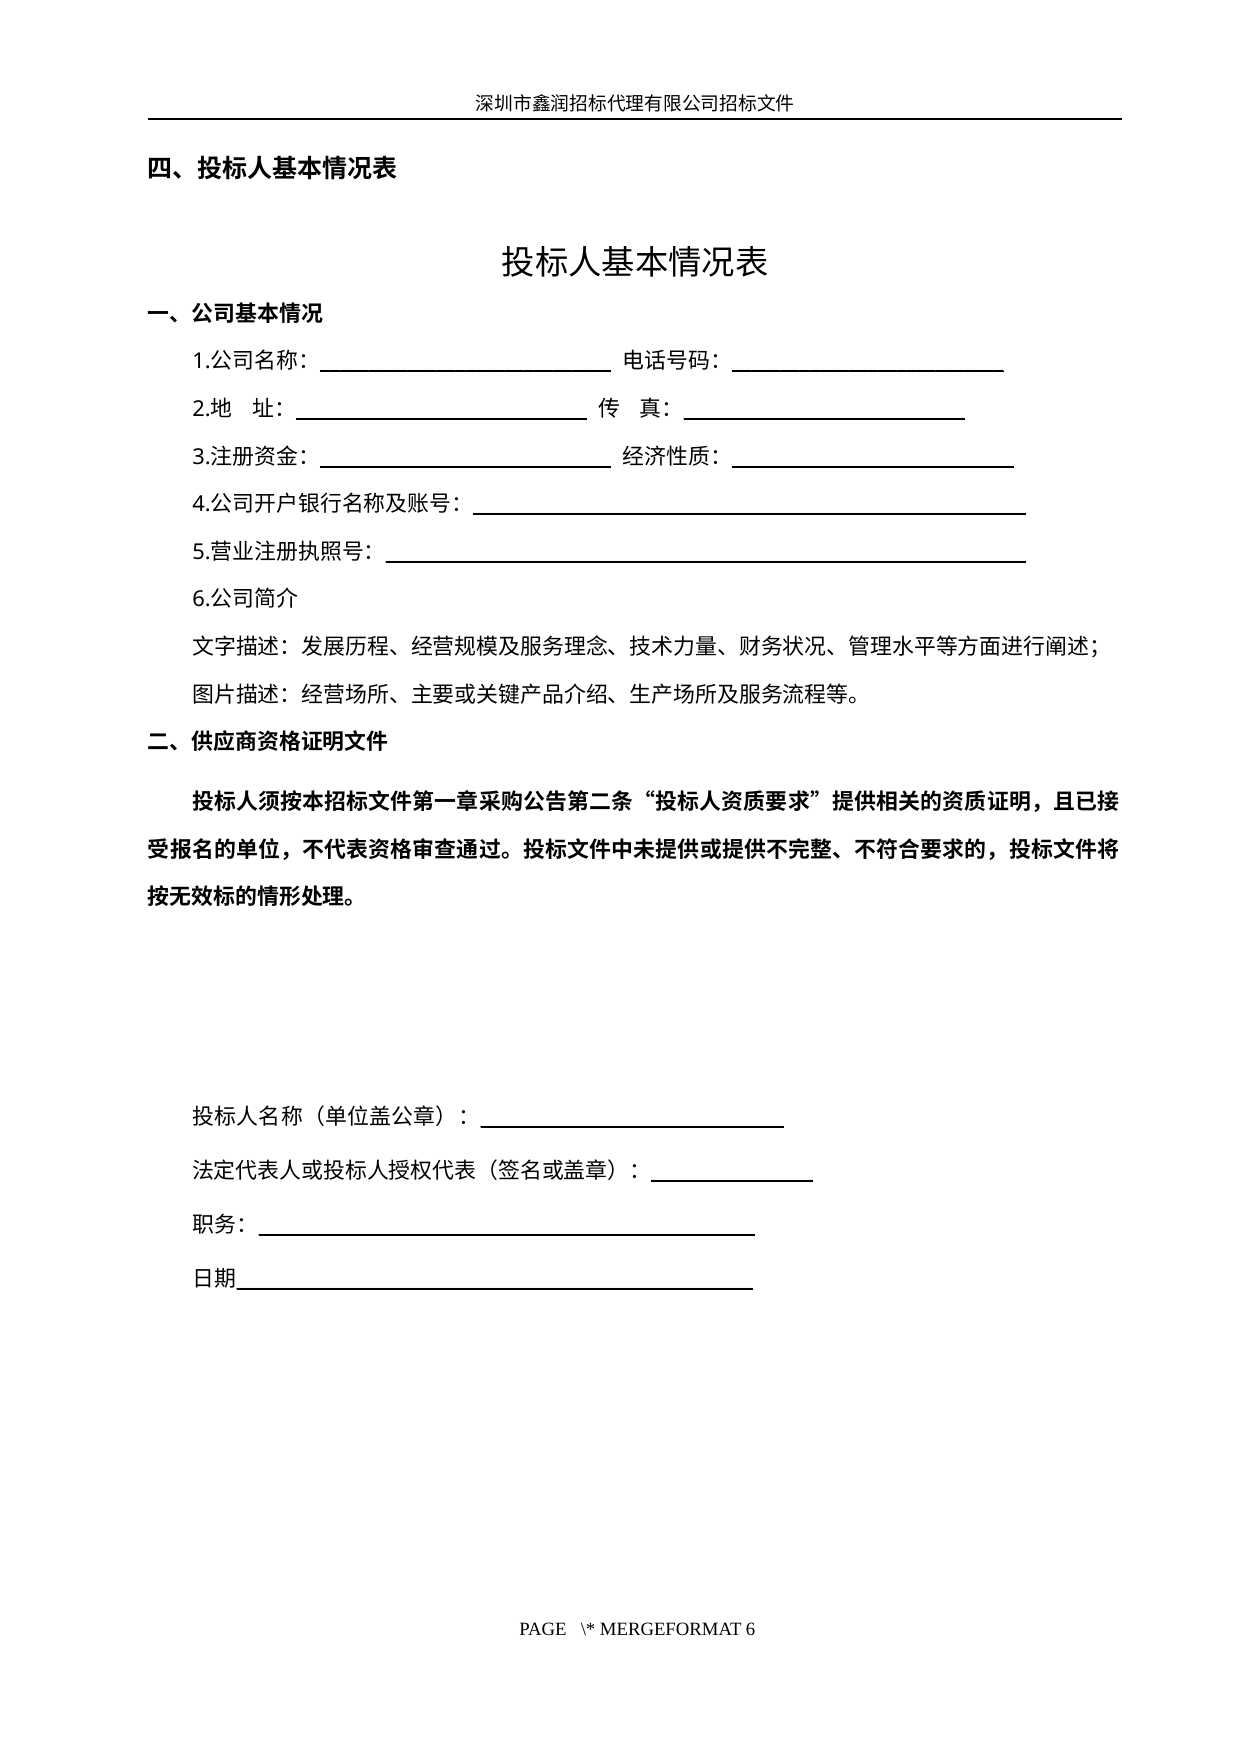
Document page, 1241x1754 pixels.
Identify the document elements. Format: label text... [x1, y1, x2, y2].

text 法定代表人或投标人授权代表（签名或盖章）：________________ [192, 1135, 1122, 1189]
text 日期___________________________________________________ [192, 1243, 1122, 1297]
list 公司简介 [148, 581, 1122, 613]
text 文字描述：发展历程、经营规模及服务理念、技术力量、财务状况、管理水平等方面进行阐述； [148, 629, 1122, 661]
text 图片描述：经营场所、主要或关键产品介绍、生产场所及服务流程等。 [148, 677, 1122, 708]
list 地 址：______________________________ 传 真：_____________________________ [148, 391, 1122, 423]
text 投标人须按本招标文件第一章采购公告第二条“投标人资质要求”提供相关的资质证明，且已接受报名的单位，不代表资格审查通过。投标文件中未提供或提供不完整、不符合要求的，投标文件将按无效标的情形处理。 [148, 784, 1122, 911]
list 注册资金：______________________________ 经济性质：_____________________________ [148, 439, 1122, 470]
list 公司开户银行名称及账号：_________________________________________________________ [148, 486, 1122, 518]
text 投标人基本情况表 [148, 236, 1122, 284]
text 二、供应商资格证明文件 [148, 724, 1122, 756]
list 投标人基本情况表 [148, 149, 1122, 185]
text 一、公司基本情况 [148, 296, 1122, 328]
list 公司名称：______________________________ 电话号码：____________________________ [148, 343, 1122, 375]
text 职务：_________________________________________________ [192, 1189, 1122, 1243]
list 营业注册执照号：__________________________________________________________________ [148, 534, 1122, 566]
text 投标人名称（单位盖公章）：______________________________ [192, 1083, 1122, 1135]
